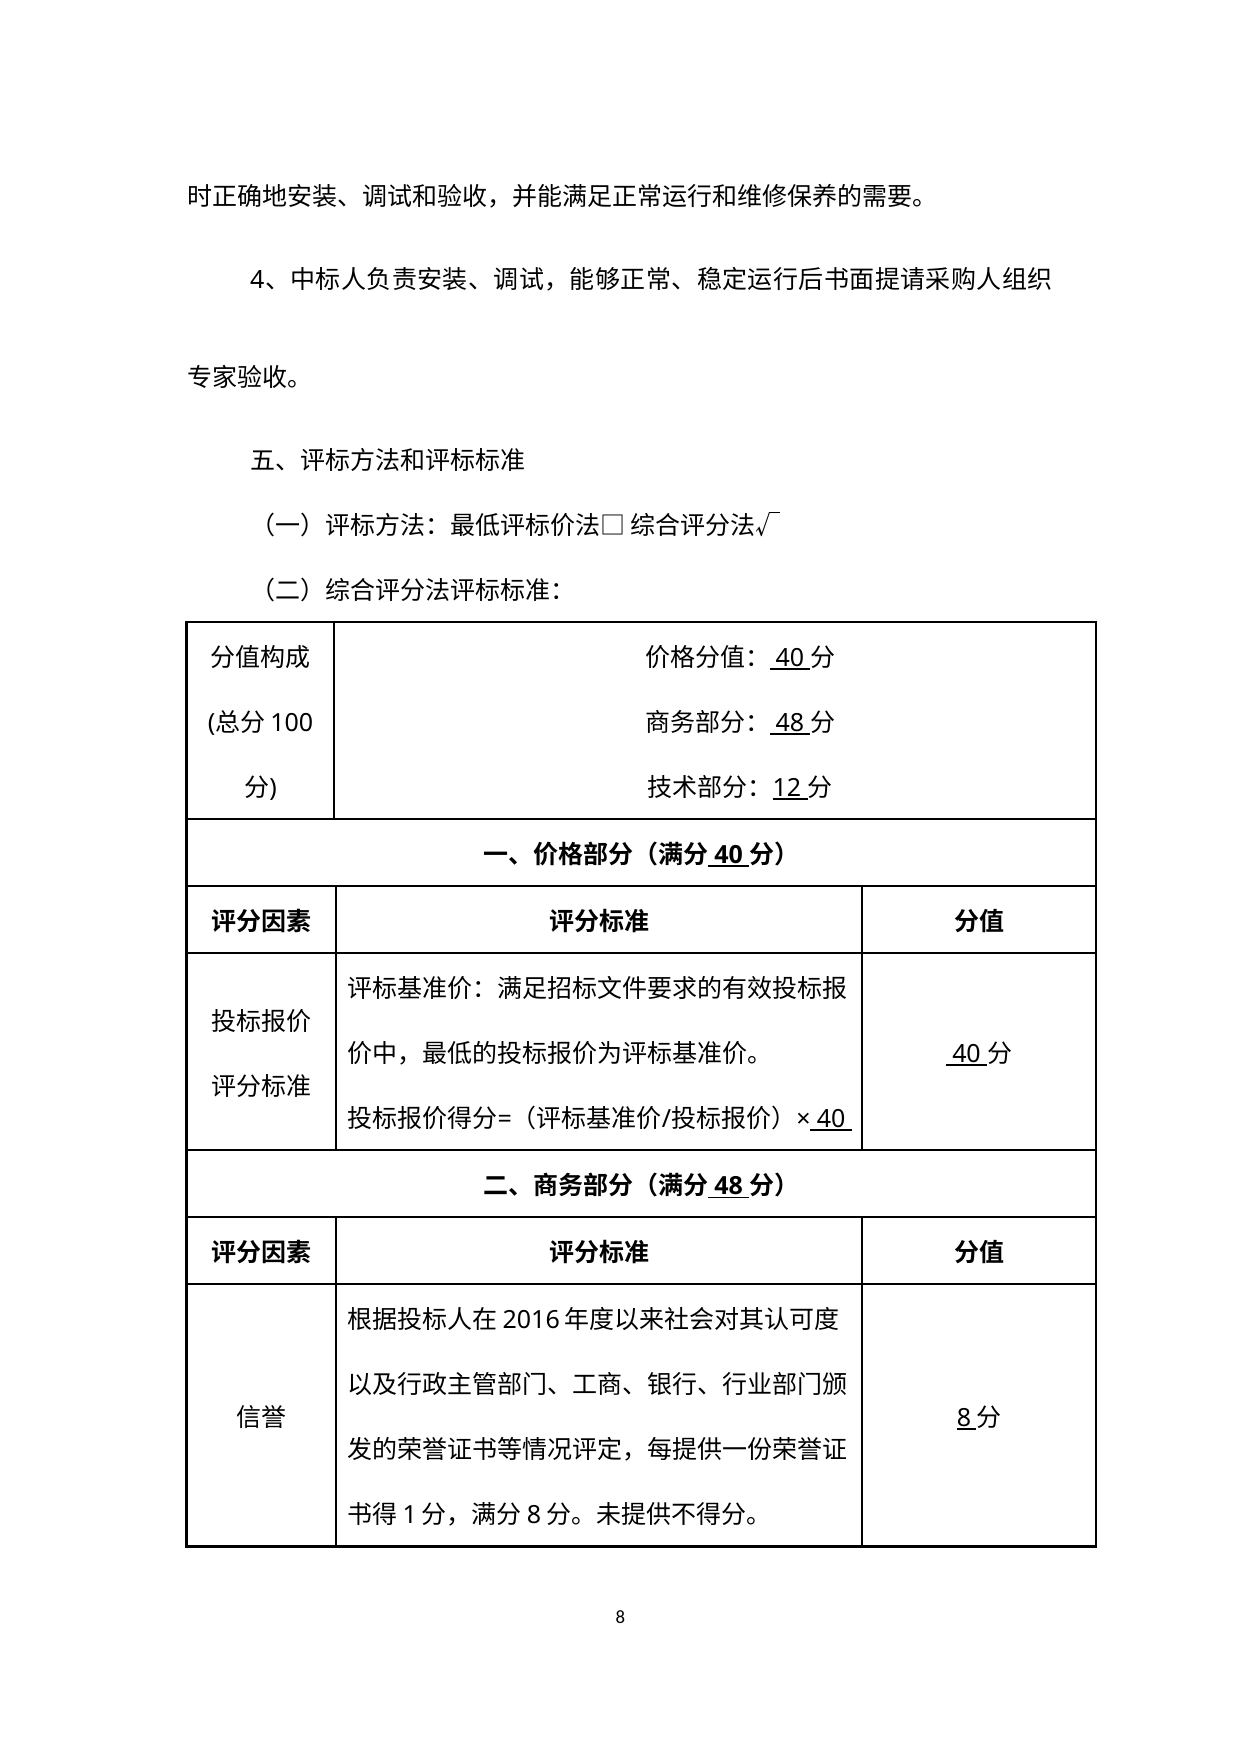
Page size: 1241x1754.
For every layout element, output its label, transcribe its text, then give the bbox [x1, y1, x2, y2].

table_cell 一、价格部分（满分 40 分） [188, 820, 1095, 885]
table_cell 评分标准 [337, 887, 861, 952]
table_cell 评分因素 [188, 1218, 335, 1283]
table_header 价格分值： 40 分 商务部分： 48 分 技术部分：12 分 [335, 623, 1095, 818]
table_cell 评分标准 [337, 1218, 861, 1283]
table_cell 根据投标人在2016年度以来社会对其认可度以及行政主管部门、工商、银行、行业部门颁发的荣誉证书等情况评定，每提供一份荣誉证书得1分，满分8分。未提供不得分。 [337, 1285, 861, 1545]
table_cell 二、商务部分（满分 48 分） [188, 1151, 1095, 1216]
table_cell 8分 [863, 1285, 1095, 1545]
table_cell 分值 [863, 1218, 1095, 1283]
table_cell 评标基准价：满足招标文件要求的有效投标报价中，最低的投标报价为评标基准价。 投标报价得分=（评标基准价/投标报价）× 40 [337, 954, 861, 1149]
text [187, 162, 1053, 227]
table_cell 投标报价 评分标准 [188, 954, 335, 1149]
table_cell 分值 [863, 887, 1095, 952]
table_cell 信誉 [188, 1285, 335, 1545]
text 4、中标人负责安装、调试，能够正常、稳定运行后书面提请采购人组织专家验收。 [187, 245, 1053, 408]
text （二）综合评分法评标标准： [187, 556, 1053, 621]
text 五、评标方法和评标标准 [187, 426, 1053, 491]
table_cell 40 分 [863, 954, 1095, 1149]
table_header 分值构成 (总分100分) [188, 623, 333, 818]
table_cell 评分因素 [188, 887, 335, 952]
text （一）评标方法：最低评标价法□ 综合评分法√ [187, 491, 1053, 556]
